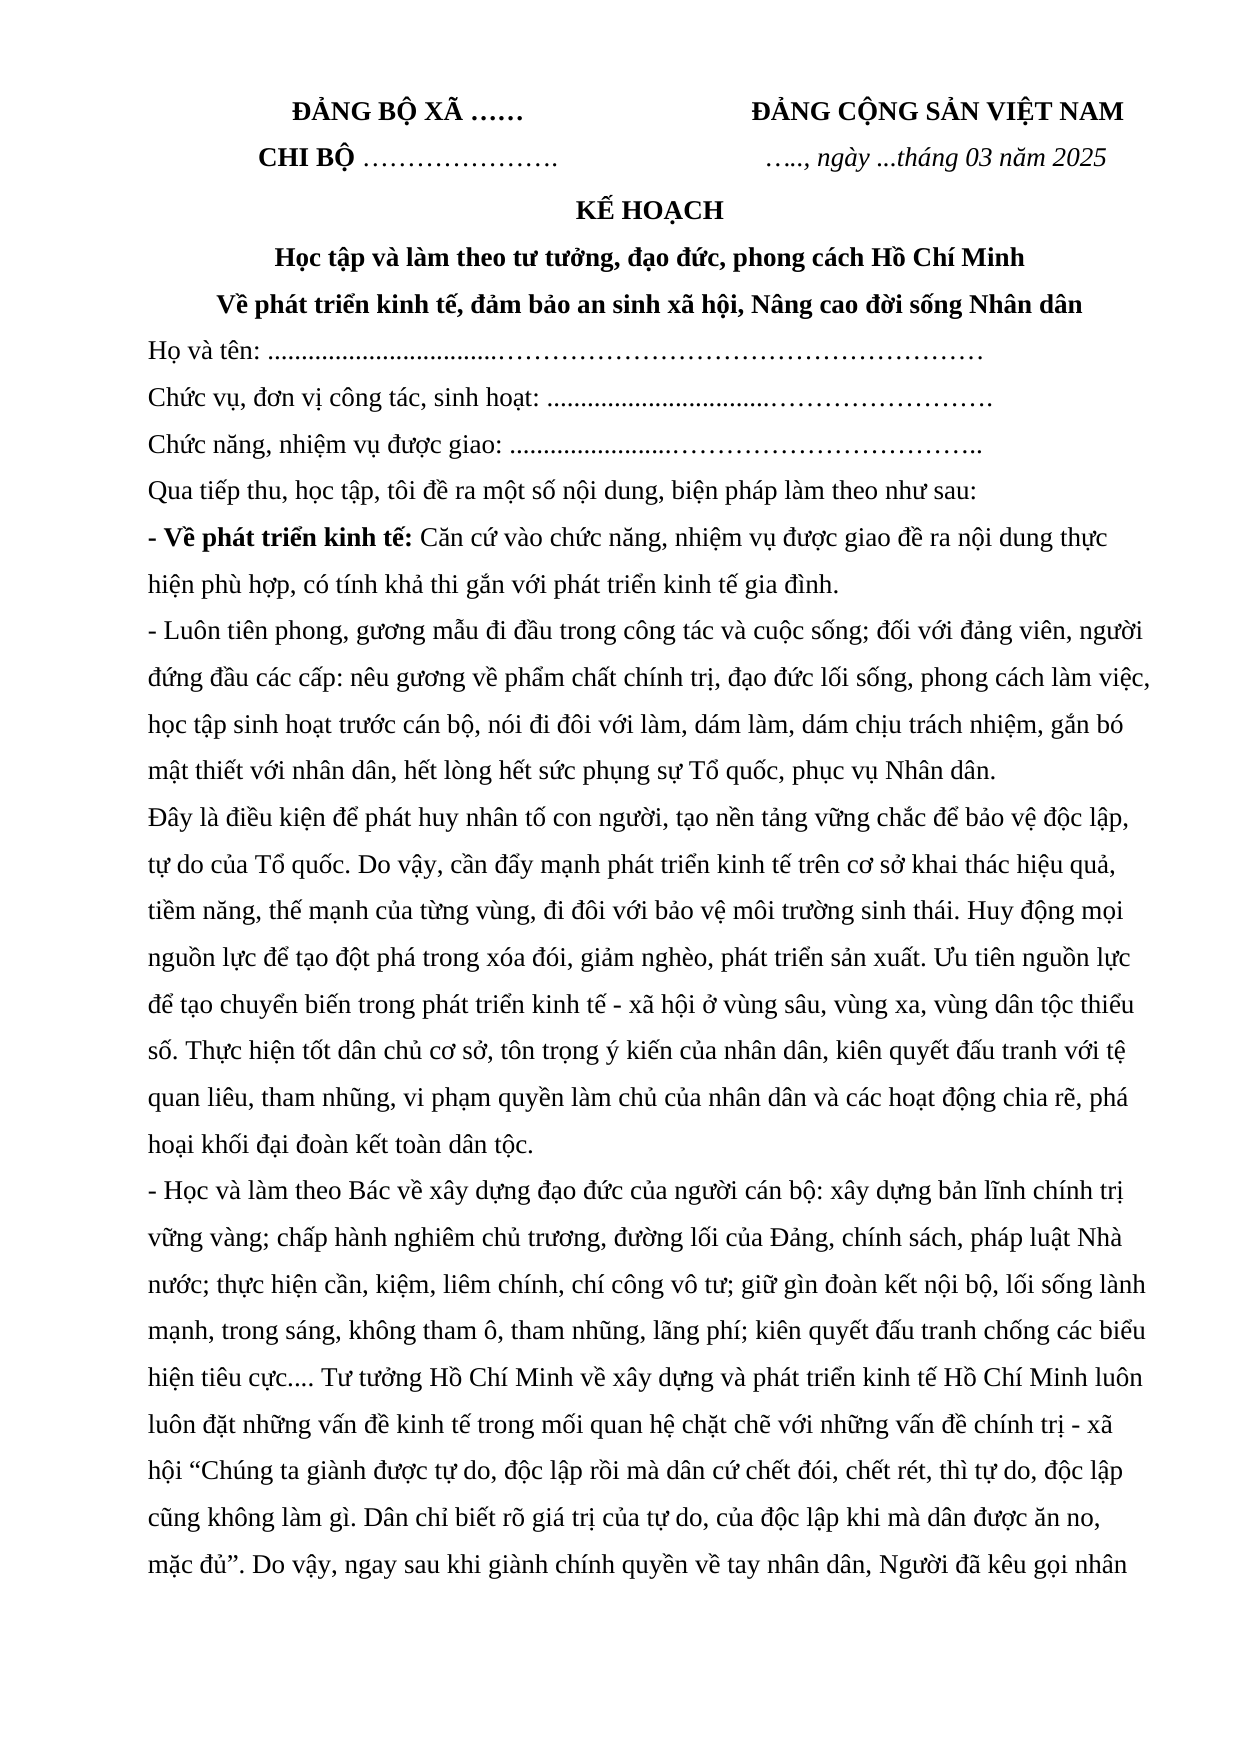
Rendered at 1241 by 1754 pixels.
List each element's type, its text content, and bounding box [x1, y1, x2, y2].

text Qua tiếp thu, học tập, tôi đề ra một số nội dung, biện pháp làm theo như sau: [148, 474, 1152, 506]
text Chức năng, nhiệm vụ được giao: ........................…………………………….. [148, 428, 1152, 459]
table_header ĐẢNG BỘ XÃ …… CHI BỘ …………………. [148, 89, 668, 194]
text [148, 1174, 1152, 1579]
table_header ĐẢNG CỘNG SẢN VIỆT NAM ….., ngày ...tháng 03 năm 2025 [668, 89, 1207, 194]
text Chức vụ, đơn vị công tác, sinh hoạt: .................................……………………. [148, 381, 1152, 412]
text - Về phát triển kinh tế: Căn cứ vào chức năng, nhiệm vụ được giao đề ra nội dung thực hiện phù hợp, có tính khả thi gắn với phát triển kinh tế gia đình. [148, 521, 1152, 599]
text - Luôn tiên phong, gương mẫu đi đầu trong công tác và cuộc sống; đối với đảng viên, người đứng đầu các cấp: nêu gương về phẩm chất chính trị, đạo đức lối sống, phong cách làm việc, học tập sinh hoạt trước cán bộ, nói đi đôi với làm, dám làm, dám chịu trách nhiệm, gắn bó mật thiết với nhân dân, hết lòng hết sức phụng sự Tổ quốc, phục vụ Nhân dân. [148, 614, 1152, 786]
text KẾ HOẠCH Học tập và làm theo tư tưởng, đạo đức, phong cách Hồ Chí Minh Về phát triển kinh tế, đảm bảo an sinh xã hội, Nâng cao đời sống Nhân dân [148, 194, 1152, 319]
text Họ và tên: ..................................……………………………………………… [148, 334, 1152, 366]
text Đây là điều kiện để phát huy nhân tố con người, tạo nền tảng vững chắc để bảo vệ độc lập, tự do của Tổ quốc. Do vậy, cần đẩy mạnh phát triển kinh tế trên cơ sở khai thác hiệu quả, tiềm năng, thế mạnh của từng vùng, đi đôi với bảo vệ môi trường sinh thái. Huy động mọi nguồn lực để tạo đột phá trong xóa đói, giảm nghèo, phát triển sản xuất. Ưu tiên nguồn lực để tạo chuyển biến trong phát triển kinh tế - xã hội ở vùng sâu, vùng xa, vùng dân tộc thiểu số. Thực hiện tốt dân chủ cơ sở, tôn trọng ý kiến của nhân dân, kiên quyết đấu tranh với tệ quan liêu, tham nhũng, vi phạm quyền làm chủ của nhân dân và các hoạt động chia rẽ, phá hoại khối đại đoàn kết toàn dân tộc. [148, 801, 1152, 1159]
